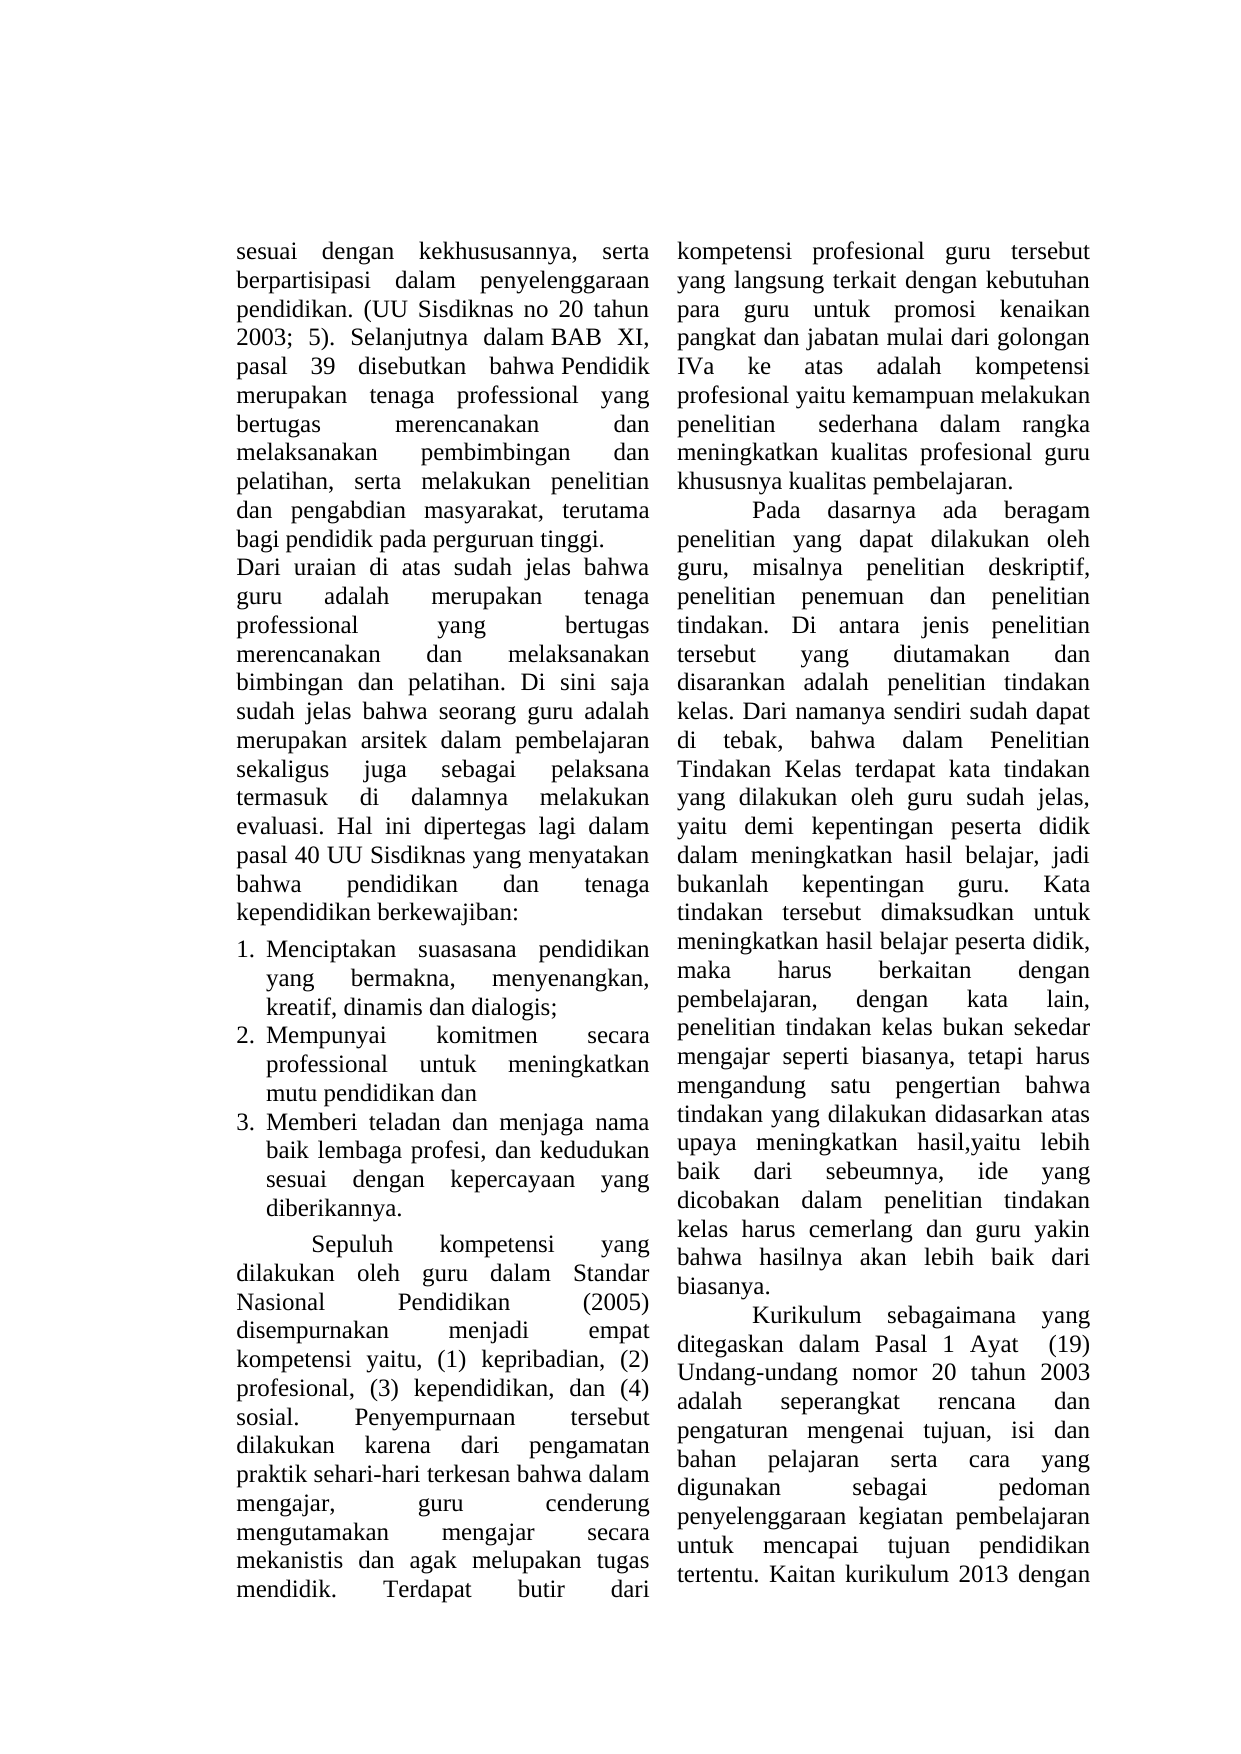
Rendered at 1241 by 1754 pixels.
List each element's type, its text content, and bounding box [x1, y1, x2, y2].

list Pada dasarnya ada beragam penelitian yang dapat dilakukan oleh guru, misalnya penelitian deskriptif, penelitian penemuan dan penelitian tindakan. Di antara jenis penelitian tersebut yang diutamakan dan disarankan adalah penelitian tindakan kelas. Dari namanya sendiri sudah dapat di tebak, bahwa dalam Penelitian Tindakan Kelas terdapat kata tindakan yang dilakukan oleh guru sudah jelas, yaitu demi kepentingan peserta didik dalam meningkatkan hasil belajar, jadi bukanlah kepentingan guru. Kata tindakan tersebut dimaksudkan untuk meningkatkan hasil belajar peserta didik, maka harus berkaitan dengan pembelajaran, dengan kata lain, penelitian tindakan kelas bukan sekedar mengajar seperti biasanya, tetapi harus mengandung satu pengertian bahwa tindakan yang dilakukan didasarkan atas upaya meningkatkan hasil,yaitu lebih baik dari sebeumnya, ide yang dicobakan dalam penelitian tindakan kelas harus cemerlang dan guru yakin bahwa hasilnya akan lebih baik dari biasanya. [677, 495, 1090, 1300]
list Sepuluh kompetensi yang dilakukan oleh guru dalam Standar Nasional Pendidikan (2005) disempurnakan menjadi empat kompetensi yaitu, (1) kepribadian, (2) profesional, (3) kependidikan, dan (4) sosial. Penyempurnaan tersebut dilakukan karena dari pengamatan praktik sehari-hari terkesan bahwa dalam mengajar, guru cenderung mengutamakan mengajar secara mekanistis dan agak melupakan tugas mendidik. Terdapat butir dari kompetensi profesional guru tersebut yang langsung terkait dengan kebutuhan para guru untuk promosi kenaikan pangkat dan jabatan mulai dari golongan IVa ke atas adalah kompetensi profesional yaitu kemampuan melakukan penelitian sederhana dalam rangka meningkatkan kualitas profesional guru khususnya kualitas pembelajaran. [236, 1229, 650, 1603]
text Dari uraian di atas sudah jelas bahwa guru adalah merupakan tenaga professional yang bertugas merencanakan dan melaksanakan bimbingan dan pelatihan. Di sini saja sudah jelas bahwa seorang guru adalah merupakan arsitek dalam pembelajaran sekaligus juga sebagai pelaksana termasuk di dalamnya melakukan evaluasi. Hal ini dipertegas lagi dalam pasal 40 UU Sisdiknas yang menyatakan bahwa pendidikan dan tenaga kependidikan berkewajiban: [236, 552, 650, 926]
list Menciptakan suasasana pendidikan yang bermakna, menyenangkan, kreatif, dinamis dan dialogis; [236, 934, 650, 1020]
list Mempunyai komitmen secara professional untuk meningkatkan mutu pendidikan dan [236, 1020, 650, 1107]
list Sepuluh kompetensi yang dilakukan oleh guru dalam Standar Nasional Pendidikan (2005) disempurnakan menjadi empat kompetensi yaitu, (1) kepribadian, (2) profesional, (3) kependidikan, dan (4) sosial. Penyempurnaan tersebut dilakukan karena dari pengamatan praktik sehari-hari terkesan bahwa dalam mengajar, guru cenderung mengutamakan mengajar secara mekanistis dan agak melupakan tugas mendidik. Terdapat butir dari kompetensi profesional guru tersebut yang langsung terkait dengan kebutuhan para guru untuk promosi kenaikan pangkat dan jabatan mulai dari golongan IVa ke atas adalah kompetensi profesional yaitu kemampuan melakukan penelitian sederhana dalam rangka meningkatkan kualitas profesional guru khususnya kualitas pembelajaran. [677, 236, 1090, 495]
list Memberi teladan dan menjaga nama baik lembaga profesi, dan kedudukan sesuai dengan kepercayaan yang diberikannya. [236, 1107, 650, 1222]
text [236, 236, 650, 552]
